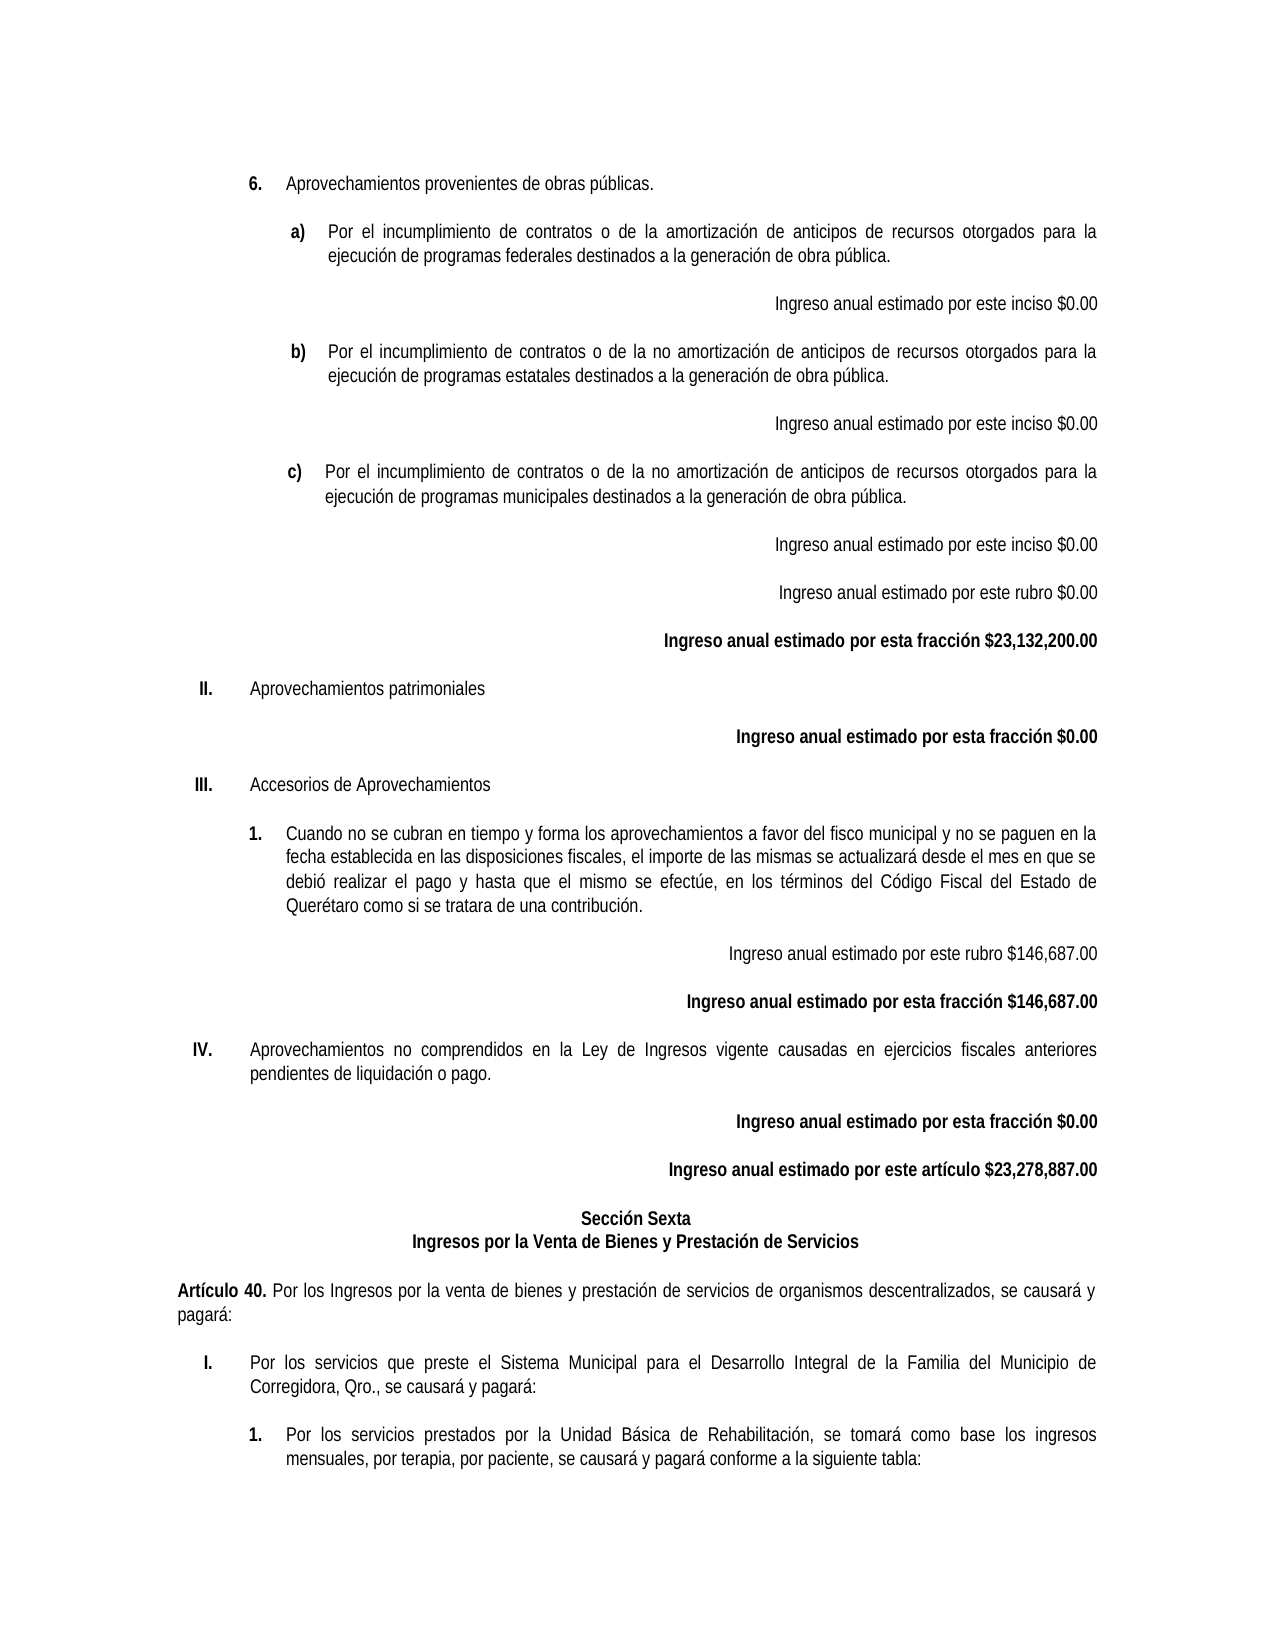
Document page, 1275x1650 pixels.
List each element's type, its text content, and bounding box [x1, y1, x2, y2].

text Ingreso anual estimado por este inciso $0.00 [321, 412, 1098, 435]
list Por los servicios que preste el Sistema Municipal para el Desarrollo Integral de la Familia del Municipio de Corregidora, Qro., se causará y pagará: [213, 1351, 1098, 1397]
list Cuando no se cubran en tiempo y forma los aprovechamientos a favor del fisco municipal y no se paguen en la fecha establecida en las disposiciones fiscales, el importe de las mismas se actualizará desde el mes en que se debió realizar el pago y hasta que el mismo se efectúe, en los términos del Código Fiscal del Estado de Querétaro como si se tratara de una contribución. [249, 821, 1098, 916]
list Por el incumplimiento de contratos o de la amortización de anticipos de recursos otorgados para la ejecución de programas federales destinados a la generación de obra pública. [291, 220, 1098, 267]
text Ingreso anual estimado por esta fracción $146,687.00 [65, 990, 1098, 1012]
list Por los servicios prestados por la Unidad Básica de Rehabilitación, se tomará como base los ingresos mensuales, por terapia, por paciente, se causará y pagará conforme a la siguiente tabla: [249, 1423, 1098, 1470]
list Por el incumplimiento de contratos o de la no amortización de anticipos de recursos otorgados para la ejecución de programas municipales destinados a la generación de obra pública. [287, 460, 1098, 507]
text Ingreso anual estimado por este rubro $0.00 [211, 581, 1098, 603]
text Ingreso anual estimado por esta fracción $23,132,200.00 [177, 629, 1098, 652]
text Ingreso anual estimado por esta fracción $0.00 [174, 1110, 1098, 1133]
text Ingreso anual estimado por este inciso $0.00 [211, 292, 1098, 315]
list Aprovechamientos patrimoniales [213, 677, 1098, 700]
text Ingreso anual estimado por esta fracción $0.00 [266, 725, 1098, 748]
text Ingresos por la Venta de Bienes y Prestación de Servicios [174, 1230, 1098, 1253]
list Por el incumplimiento de contratos o de la no amortización de anticipos de recursos otorgados para la ejecución de programas estatales destinados a la generación de obra pública. [291, 340, 1098, 387]
text Sección Sexta [174, 1206, 1098, 1229]
text Ingreso anual estimado por este rubro $146,687.00 [65, 942, 1098, 964]
text Ingreso anual estimado por este artículo $23,278,887.00 [174, 1158, 1098, 1181]
list Accesorios de Aprovechamientos [213, 773, 1098, 796]
text Artículo 40. Por los Ingresos por la venta de bienes y prestación de servicios de organismos descentralizados, se causará y pagará: [177, 1278, 1098, 1325]
text Ingreso anual estimado por este inciso $0.00 [211, 533, 1098, 555]
list Aprovechamientos provenientes de obras públicas. [249, 172, 1098, 194]
list Aprovechamientos no comprendidos en la Ley de Ingresos vigente causadas en ejercicios fiscales anteriores pendientes de liquidación o pago. [213, 1038, 1098, 1085]
